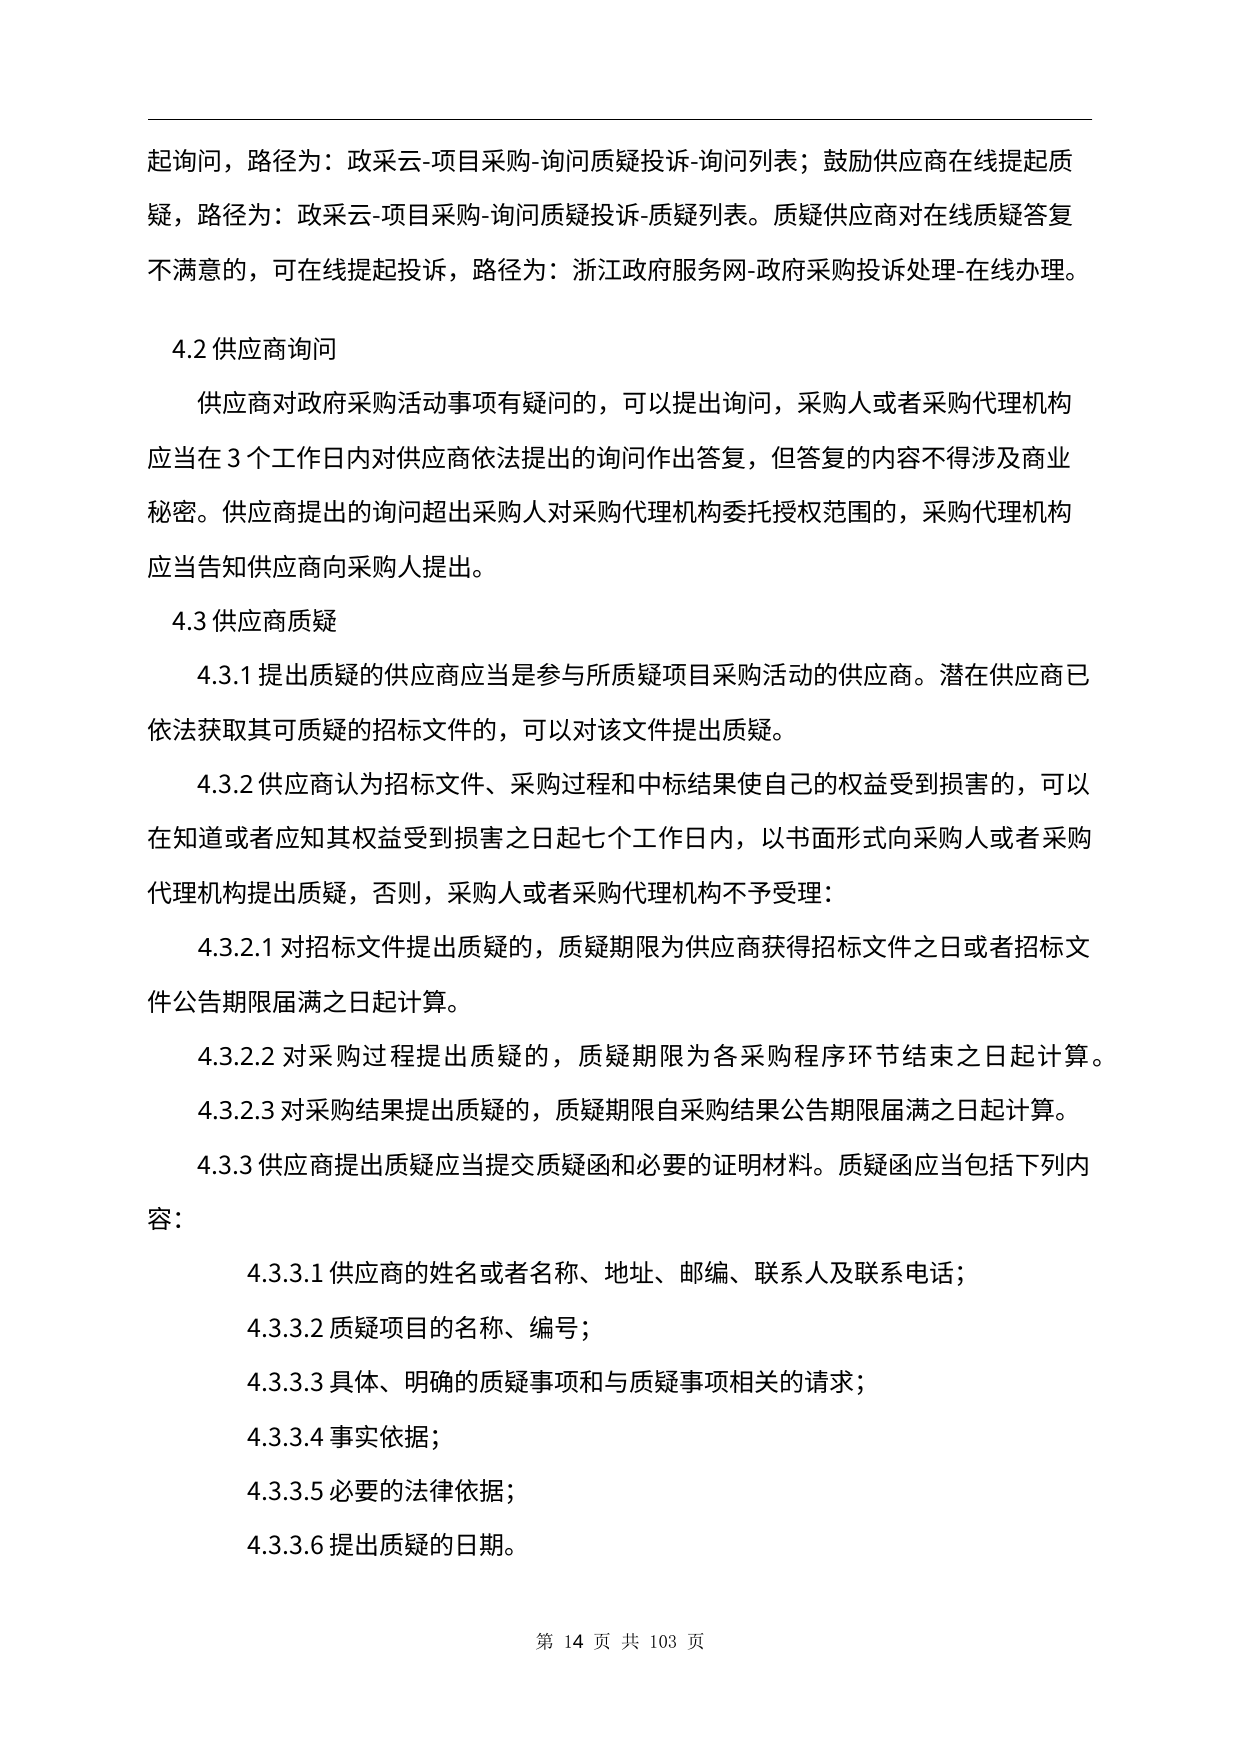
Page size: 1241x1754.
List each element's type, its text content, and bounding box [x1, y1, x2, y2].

text 4.3.2.1对招标文件提出质疑的，质疑期限为供应商获得招标文件之日或者招标文件公告期限届满之日起计算。 [148, 928, 1092, 1018]
text 4.3.3供应商提出质疑应当提交质疑函和必要的证明材料。质疑函应当包括下列内容： [148, 1145, 1092, 1236]
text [148, 141, 1092, 286]
text 4.2供应商询问 [148, 329, 1092, 366]
text 4.3.3.6提出质疑的日期。 [148, 1526, 1092, 1562]
text 4.3.3.3具体、明确的质疑事项和与质疑事项相关的请求； [148, 1363, 1092, 1399]
text 4.3.2.2对采购过程提出质疑的，质疑期限为各采购程序环节结束之日起计算。4.3.2.3对采购结果提出质疑的，质疑期限自采购结果公告期限届满之日起计算。 [198, 1036, 1092, 1127]
text 4.3.3.2质疑项目的名称、编号； [148, 1308, 1092, 1344]
text 4.3.1提出质疑的供应商应当是参与所质疑项目采购活动的供应商。潜在供应商已依法获取其可质疑的招标文件的，可以对该文件提出质疑。 [148, 656, 1092, 746]
text 4.3供应商质疑 [148, 601, 1092, 638]
text 4.3.3.5必要的法律依据； [148, 1471, 1092, 1508]
text 4.3.2供应商认为招标文件、采购过程和中标结果使自己的权益受到损害的，可以在知道或者应知其权益受到损害之日起七个工作日内，以书面形式向采购人或者采购代理机构提出质疑，否则，采购人或者采购代理机构不予受理： [148, 764, 1092, 909]
text 4.3.3.1供应商的姓名或者名称、地址、邮编、联系人及联系电话； [148, 1254, 1092, 1290]
text 4.3.3.4事实依据； [148, 1417, 1092, 1453]
text 供应商对政府采购活动事项有疑问的，可以提出询问，采购人或者采购代理机构应当在3个工作日内对供应商依法提出的询问作出答复，但答复的内容不得涉及商业秘密。供应商提出的询问超出采购人对采购代理机构委托授权范围的，采购代理机构应当告知供应商向采购人提出。 [148, 384, 1092, 583]
